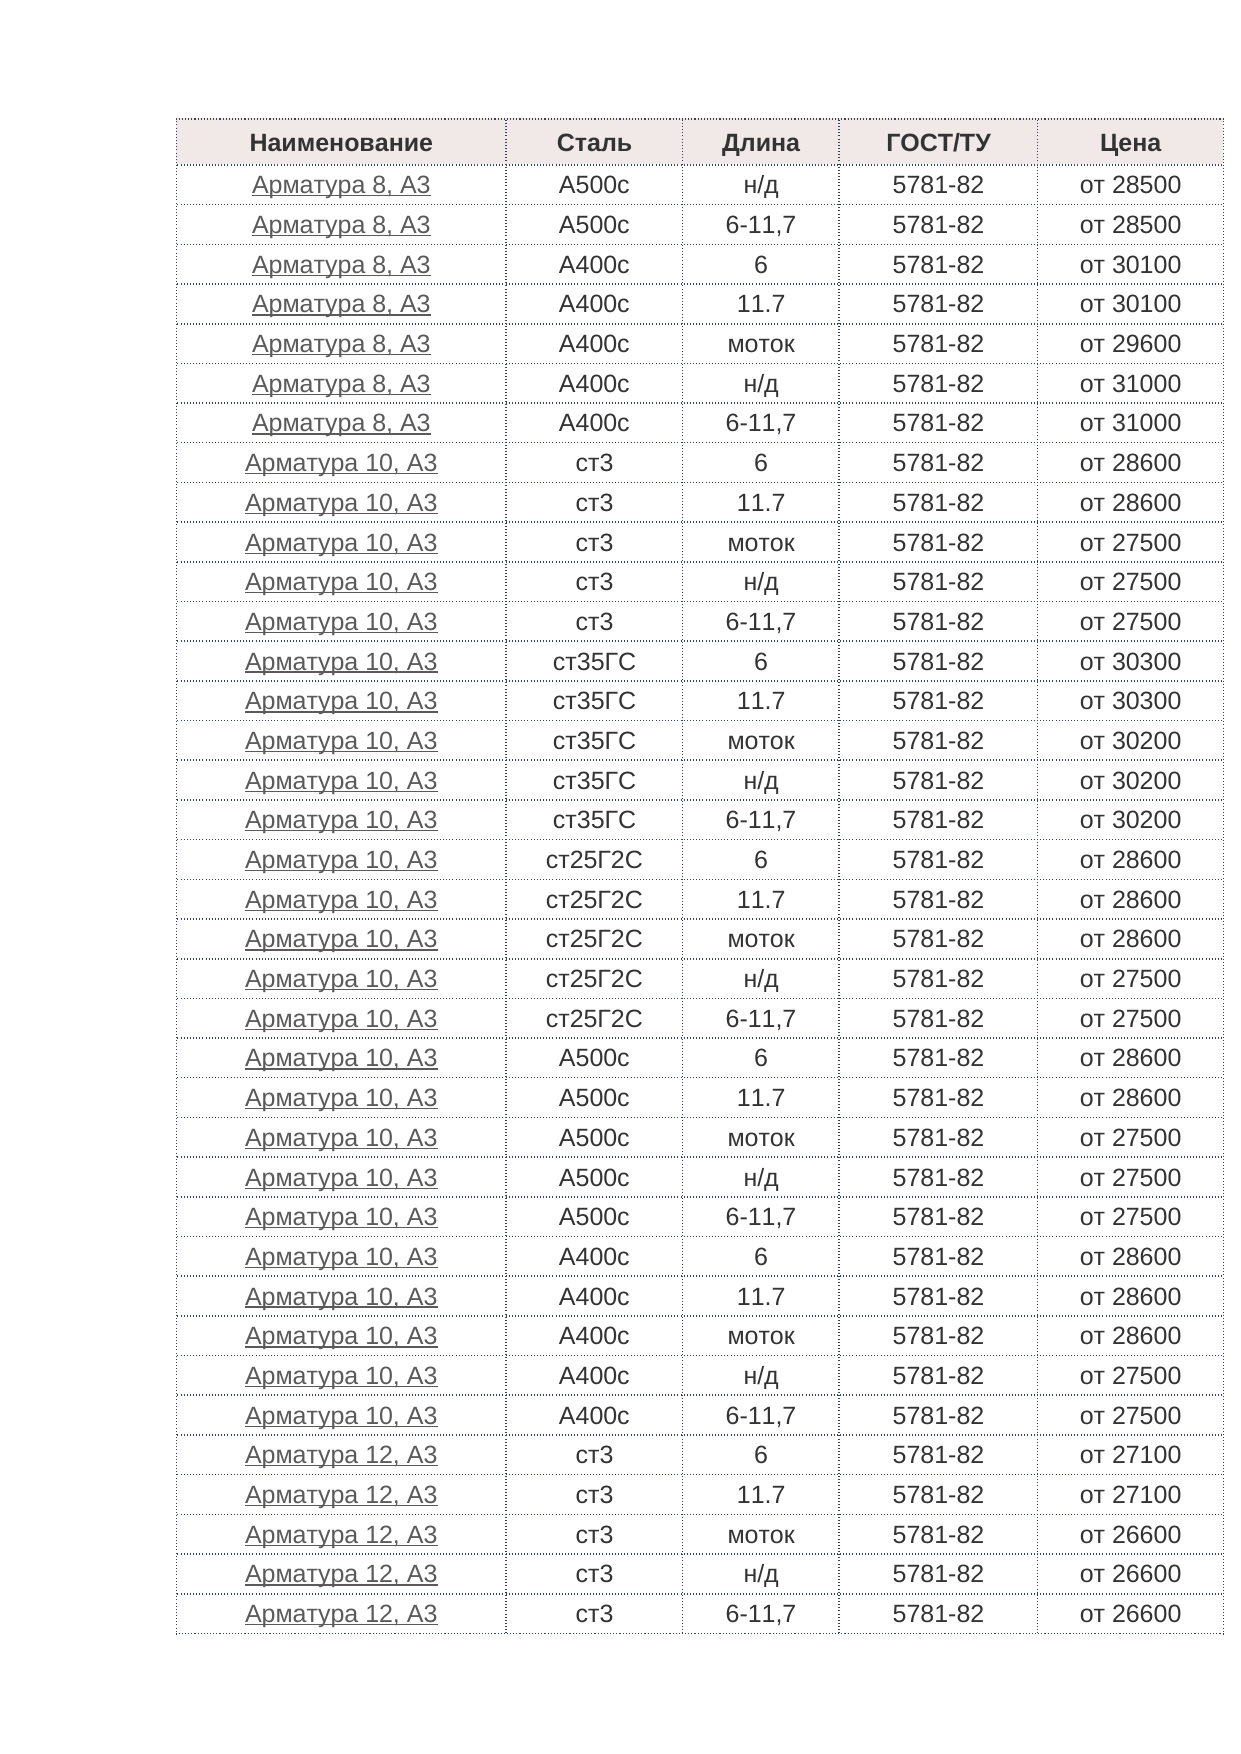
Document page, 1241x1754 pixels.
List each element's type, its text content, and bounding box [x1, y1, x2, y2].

table_cell от 31000 [1038, 363, 1223, 402]
table_cell 11.7 [683, 1077, 839, 1117]
table_cell н/д [683, 164, 839, 204]
table_cell моток [683, 1514, 839, 1553]
table_cell А400с [506, 1394, 683, 1434]
table_cell Арматура 10, А3 [176, 958, 506, 997]
table_cell ст25Г2С [506, 839, 683, 878]
table_cell Арматура 10, А3 [176, 680, 506, 720]
table_cell 5781-82 [839, 164, 1038, 204]
table_cell от 30300 [1038, 680, 1223, 720]
table_cell н/д [683, 1355, 839, 1394]
table_header Длина [683, 118, 839, 164]
table_cell от 27500 [1038, 601, 1223, 640]
table_cell 6-11,7 [683, 799, 839, 839]
table_cell Арматура 10, А3 [176, 1196, 506, 1236]
table_cell ст35ГС [506, 680, 683, 720]
table_cell А400с [506, 363, 683, 402]
table_cell Арматура 8, А3 [176, 363, 506, 402]
table_cell Арматура 10, А3 [176, 640, 506, 680]
table_cell ст35ГС [506, 640, 683, 680]
table_cell 5781-82 [839, 1593, 1038, 1632]
table_cell Арматура 10, А3 [176, 1394, 506, 1434]
table_cell Арматура 12, А3 [176, 1553, 506, 1593]
table_cell 5781-82 [839, 1037, 1038, 1077]
table_cell от 28600 [1038, 1236, 1223, 1275]
table_cell от 27500 [1038, 1196, 1223, 1236]
table_cell ст35ГС [506, 720, 683, 759]
table_cell Арматура 10, А3 [176, 482, 506, 521]
table_cell Арматура 12, А3 [176, 1474, 506, 1513]
table_cell ст3 [506, 1434, 683, 1474]
table_cell Арматура 10, А3 [176, 561, 506, 601]
table_cell А400с [506, 244, 683, 283]
table_cell ст35ГС [506, 759, 683, 799]
table_header ГОСТ/ТУ [839, 118, 1038, 164]
table_cell Арматура 10, А3 [176, 601, 506, 640]
table_cell от 28600 [1038, 839, 1223, 878]
table_cell от 29600 [1038, 323, 1223, 362]
table_cell 5781-82 [839, 1553, 1038, 1593]
table_cell Арматура 10, А3 [176, 1315, 506, 1355]
table_cell 5781-82 [839, 244, 1038, 283]
table_cell 5781-82 [839, 998, 1038, 1037]
table_cell 5781-82 [839, 1196, 1038, 1236]
table_cell 6 [683, 1236, 839, 1275]
table_cell от 28600 [1038, 879, 1223, 918]
table_cell ст25Г2С [506, 879, 683, 918]
table_cell 5781-82 [839, 1394, 1038, 1434]
table_cell 6-11,7 [683, 601, 839, 640]
table_cell от 27500 [1038, 1156, 1223, 1196]
table_cell 5781-82 [839, 918, 1038, 958]
table_cell Арматура 10, А3 [176, 799, 506, 839]
table_cell от 28600 [1038, 1077, 1223, 1117]
table_cell Арматура 10, А3 [176, 759, 506, 799]
table_cell А400с [506, 1355, 683, 1394]
table_cell от 26600 [1038, 1514, 1223, 1553]
table_cell н/д [683, 561, 839, 601]
table_cell 6 [683, 1434, 839, 1474]
table_cell Арматура 10, А3 [176, 998, 506, 1037]
table_cell Арматура 8, А3 [176, 323, 506, 362]
table_header Сталь [506, 118, 683, 164]
table_cell 5781-82 [839, 482, 1038, 521]
table_cell моток [683, 720, 839, 759]
table_cell 11.7 [683, 879, 839, 918]
table_cell ст25Г2С [506, 998, 683, 1037]
table_cell 5781-82 [839, 1474, 1038, 1513]
table_cell А500с [506, 164, 683, 204]
table_cell ст25Г2С [506, 958, 683, 997]
table_cell А500с [506, 1037, 683, 1077]
table_cell от 27100 [1038, 1434, 1223, 1474]
table_cell 5781-82 [839, 363, 1038, 402]
table_cell 5781-82 [839, 1077, 1038, 1117]
table_cell от 27500 [1038, 998, 1223, 1037]
table_cell 5781-82 [839, 1117, 1038, 1156]
table_cell от 30100 [1038, 244, 1223, 283]
table_cell 5781-82 [839, 720, 1038, 759]
table_cell 5781-82 [839, 640, 1038, 680]
table_cell Арматура 10, А3 [176, 1117, 506, 1156]
table_cell от 28600 [1038, 1037, 1223, 1077]
table_cell от 26600 [1038, 1553, 1223, 1593]
table_cell 5781-82 [839, 839, 1038, 878]
table_cell 5781-82 [839, 1236, 1038, 1275]
table_cell ст3 [506, 521, 683, 561]
table_cell 6 [683, 640, 839, 680]
table_cell А500с [506, 1156, 683, 1196]
table_cell 5781-82 [839, 680, 1038, 720]
table_cell н/д [683, 363, 839, 402]
table_cell от 27500 [1038, 1394, 1223, 1434]
table_cell 5781-82 [839, 601, 1038, 640]
table_cell А400с [506, 1275, 683, 1315]
table_cell 6 [683, 442, 839, 482]
table_cell 11.7 [683, 680, 839, 720]
table_cell 5781-82 [839, 402, 1038, 442]
table_cell от 27500 [1038, 958, 1223, 997]
table_cell Арматура 8, А3 [176, 402, 506, 442]
table_cell ст3 [506, 561, 683, 601]
table_cell Арматура 10, А3 [176, 521, 506, 561]
table_cell ст3 [506, 601, 683, 640]
table_cell моток [683, 323, 839, 362]
table_cell ст3 [506, 1593, 683, 1632]
table_cell 6-11,7 [683, 998, 839, 1037]
table_cell А500с [506, 1117, 683, 1156]
table_cell Арматура 10, А3 [176, 442, 506, 482]
table_cell от 28600 [1038, 918, 1223, 958]
table_cell А400с [506, 323, 683, 362]
table_cell 5781-82 [839, 1275, 1038, 1315]
table_cell 5781-82 [839, 1156, 1038, 1196]
table_cell ст25Г2С [506, 918, 683, 958]
table_cell 6-11,7 [683, 1394, 839, 1434]
table_cell 5781-82 [839, 759, 1038, 799]
table_cell моток [683, 1117, 839, 1156]
table_header Наименование [176, 118, 506, 164]
table_cell Арматура 10, А3 [176, 1077, 506, 1117]
table_cell 5781-82 [839, 1514, 1038, 1553]
table_cell 11.7 [683, 1275, 839, 1315]
table_cell Арматура 8, А3 [176, 164, 506, 204]
table_cell Арматура 12, А3 [176, 1593, 506, 1632]
table_cell Арматура 10, А3 [176, 1236, 506, 1275]
table_cell от 30200 [1038, 720, 1223, 759]
table_cell Арматура 10, А3 [176, 879, 506, 918]
table_cell А400с [506, 1236, 683, 1275]
table_cell моток [683, 918, 839, 958]
table_cell от 30200 [1038, 799, 1223, 839]
table_cell н/д [683, 1553, 839, 1593]
table_cell 6 [683, 244, 839, 283]
table_cell от 28500 [1038, 164, 1223, 204]
table_cell А400с [506, 283, 683, 323]
table_cell ст3 [506, 1474, 683, 1513]
table_cell 5781-82 [839, 1434, 1038, 1474]
table_cell 11.7 [683, 482, 839, 521]
table_cell Арматура 10, А3 [176, 720, 506, 759]
table_cell ст3 [506, 482, 683, 521]
table_cell 6-11,7 [683, 204, 839, 243]
table_cell 5781-82 [839, 561, 1038, 601]
table_cell от 27500 [1038, 1117, 1223, 1156]
table_cell моток [683, 521, 839, 561]
table_cell 5781-82 [839, 442, 1038, 482]
table_cell Арматура 8, А3 [176, 204, 506, 243]
table_cell 5781-82 [839, 1355, 1038, 1394]
table_cell Арматура 8, А3 [176, 244, 506, 283]
table_cell от 27100 [1038, 1474, 1223, 1513]
table_cell Арматура 10, А3 [176, 1037, 506, 1077]
table_cell Арматура 10, А3 [176, 839, 506, 878]
table_cell от 28600 [1038, 442, 1223, 482]
table_cell 6-11,7 [683, 1593, 839, 1632]
table_cell 6-11,7 [683, 402, 839, 442]
table_cell 5781-82 [839, 283, 1038, 323]
table_cell от 26600 [1038, 1593, 1223, 1632]
table_cell от 30200 [1038, 759, 1223, 799]
table_cell 5781-82 [839, 958, 1038, 997]
table_cell 6 [683, 839, 839, 878]
table_cell 6 [683, 1037, 839, 1077]
table_cell ст35ГС [506, 799, 683, 839]
table_cell А500с [506, 204, 683, 243]
table_cell 5781-82 [839, 521, 1038, 561]
table_cell 5781-82 [839, 323, 1038, 362]
table_cell А500с [506, 1196, 683, 1236]
table_cell Арматура 10, А3 [176, 1156, 506, 1196]
table_cell Арматура 12, А3 [176, 1434, 506, 1474]
table_cell ст3 [506, 1514, 683, 1553]
table_cell от 30300 [1038, 640, 1223, 680]
table_cell от 31000 [1038, 402, 1223, 442]
table_cell от 28600 [1038, 1315, 1223, 1355]
table_cell от 27500 [1038, 1355, 1223, 1394]
table_cell 5781-82 [839, 204, 1038, 243]
table_cell 5781-82 [839, 879, 1038, 918]
table_cell от 28600 [1038, 482, 1223, 521]
table_cell Арматура 8, А3 [176, 283, 506, 323]
table_cell от 28500 [1038, 204, 1223, 243]
table_cell А500с [506, 1077, 683, 1117]
table_cell Арматура 12, А3 [176, 1514, 506, 1553]
table_cell от 27500 [1038, 561, 1223, 601]
table_cell от 27500 [1038, 521, 1223, 561]
table_cell н/д [683, 759, 839, 799]
table_cell ст3 [506, 1553, 683, 1593]
table_header Цена [1038, 118, 1223, 164]
table_cell 11.7 [683, 1474, 839, 1513]
table_cell от 30100 [1038, 283, 1223, 323]
table_cell Арматура 10, А3 [176, 1355, 506, 1394]
table_cell 11.7 [683, 283, 839, 323]
table_cell 5781-82 [839, 1315, 1038, 1355]
table_cell 5781-82 [839, 799, 1038, 839]
table_cell А400с [506, 402, 683, 442]
table_cell н/д [683, 958, 839, 997]
table_cell н/д [683, 1156, 839, 1196]
table_cell ст3 [506, 442, 683, 482]
table_cell А400с [506, 1315, 683, 1355]
table_cell 6-11,7 [683, 1196, 839, 1236]
table_cell Арматура 10, А3 [176, 918, 506, 958]
table_cell моток [683, 1315, 839, 1355]
table_cell от 28600 [1038, 1275, 1223, 1315]
table_cell Арматура 10, А3 [176, 1275, 506, 1315]
